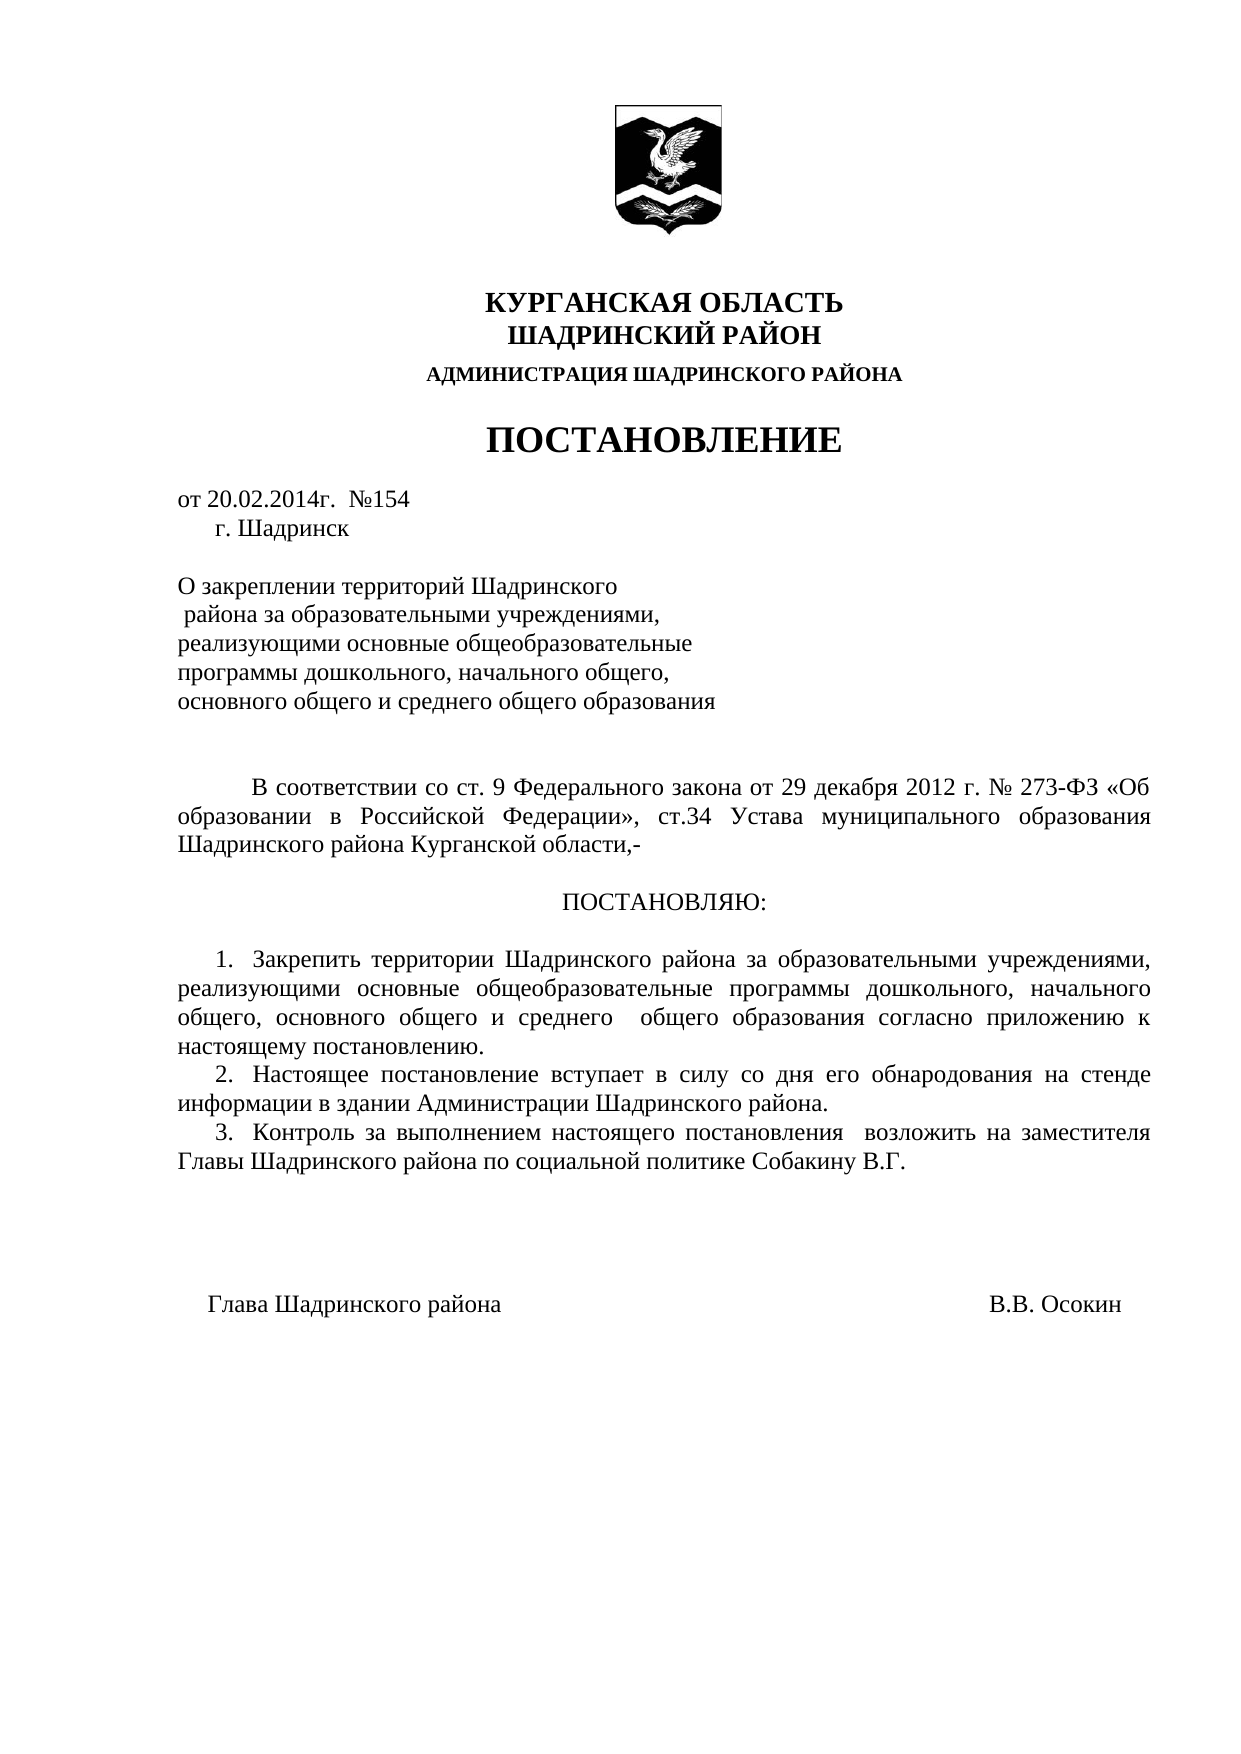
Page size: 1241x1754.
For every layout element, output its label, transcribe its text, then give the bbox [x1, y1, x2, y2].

list Контроль за выполнением настоящего постановления возложить на заместителя Главы Шадринского района по социальной политике Собакину В.Г. [177, 1117, 1152, 1174]
text основного общего и среднего общего образования [177, 686, 1152, 714]
text АДМИНИСТРАЦИЯ ШАДРИНСКОГО РАЙОНА [177, 362, 1152, 386]
text КУРГАНСКАЯ ОБЛАСТЬ [177, 286, 1152, 319]
text ШАДРИНСКИЙ РАЙОН [177, 319, 1152, 350]
text О закреплении территорий Шадринского [177, 571, 1152, 599]
text ПОСТАНОВЛЕНИЕ [177, 417, 1152, 461]
picture [615, 105, 722, 237]
text В соответствии со ст. 9 Федерального закона от 29 декабря 2012 г. № 273-ФЗ «Об образовании в Российской Федерации», ст.34 Устава муниципального образования Шадринского района Курганской области,- [177, 772, 1152, 858]
text г. Шадринск [177, 513, 1152, 542]
text программы дошкольного, начального общего, [177, 657, 1152, 686]
list Настоящее постановление вступает в силу со дня его обнародования на стенде информации в здании Администрации Шадринского района. [177, 1059, 1152, 1117]
text района за образовательными учреждениями, [177, 599, 1152, 628]
text Глава Шадринского района В.В. Осокин [177, 1289, 1152, 1318]
text ПОСТАНОВЛЯЮ: [177, 887, 1152, 916]
text от 20.02.2014г. №154 [177, 484, 1152, 513]
text реализующими основные общеобразовательные [177, 628, 1152, 657]
list Закрепить территории Шадринского района за образовательными учреждениями, реализующими основные общеобразовательные программы дошкольного, начального общего, основного общего и среднего общего образования согласно приложению к настоящему постановлению. [177, 944, 1152, 1059]
